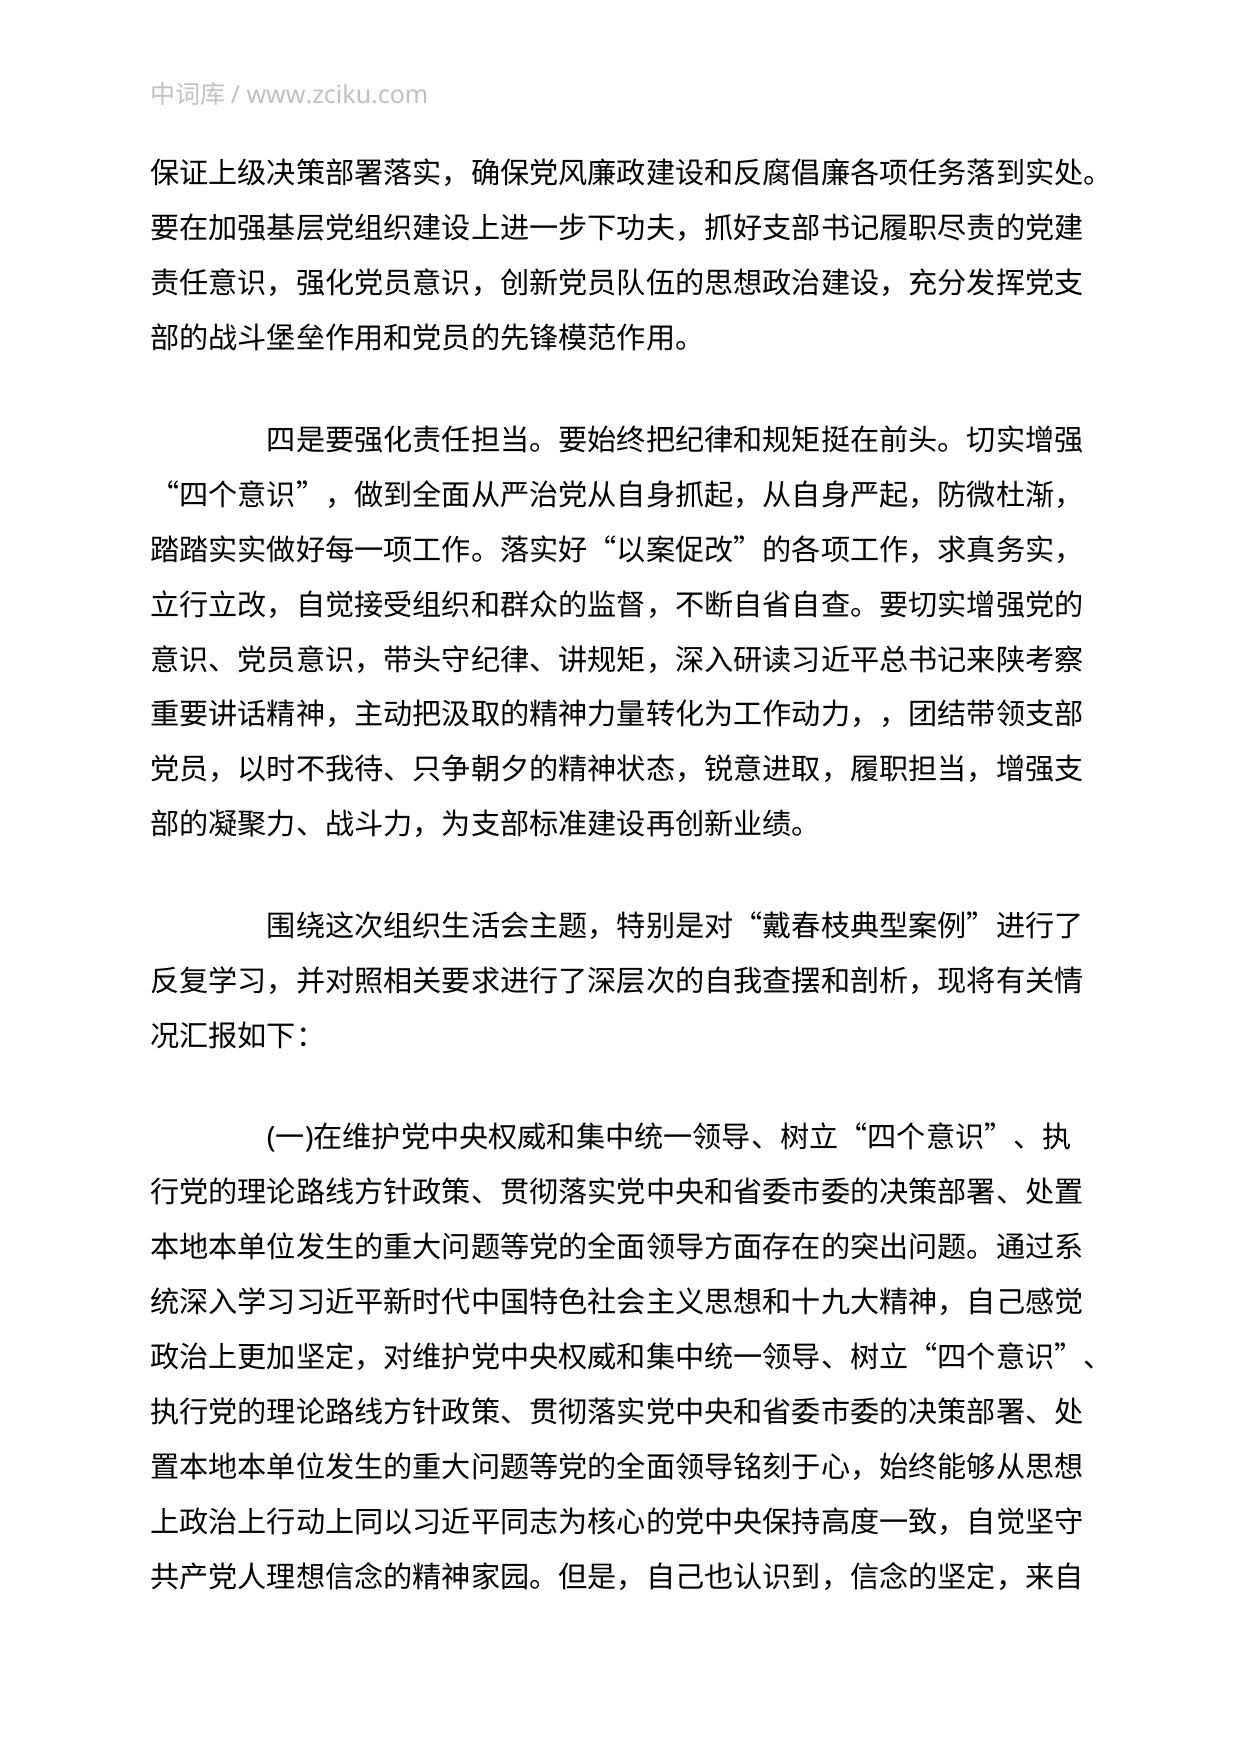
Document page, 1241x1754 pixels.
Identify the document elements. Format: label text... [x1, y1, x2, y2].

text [150, 150, 1090, 357]
text 围绕这次组织生活会主题，特别是对“戴春枝典型案例”进行了反复学习，并对照相关要求进行了深层次的自我查摆和剖析，现将有关情况汇报如下： [150, 902, 1090, 1054]
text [150, 1114, 1090, 1596]
text 四是要强化责任担当。要始终把纪律和规矩挺在前头。切实增强“四个意识”，做到全面从严治党从自身抓起，从自身严起，防微杜渐，踏踏实实做好每一项工作。落实好“以案促改”的各项工作，求真务实，立行立改，自觉接受组织和群众的监督，不断自省自查。要切实增强党的意识、党员意识，带头守纪律、讲规矩，深入研读习近平总书记来陕考察重要讲话精神，主动把汲取的精神力量转化为工作动力，，团结带领支部党员，以时不我待、只争朝夕的精神状态，锐意进取，履职担当，增强支部的凝聚力、战斗力，为支部标准建设再创新业绩。 [150, 416, 1090, 843]
